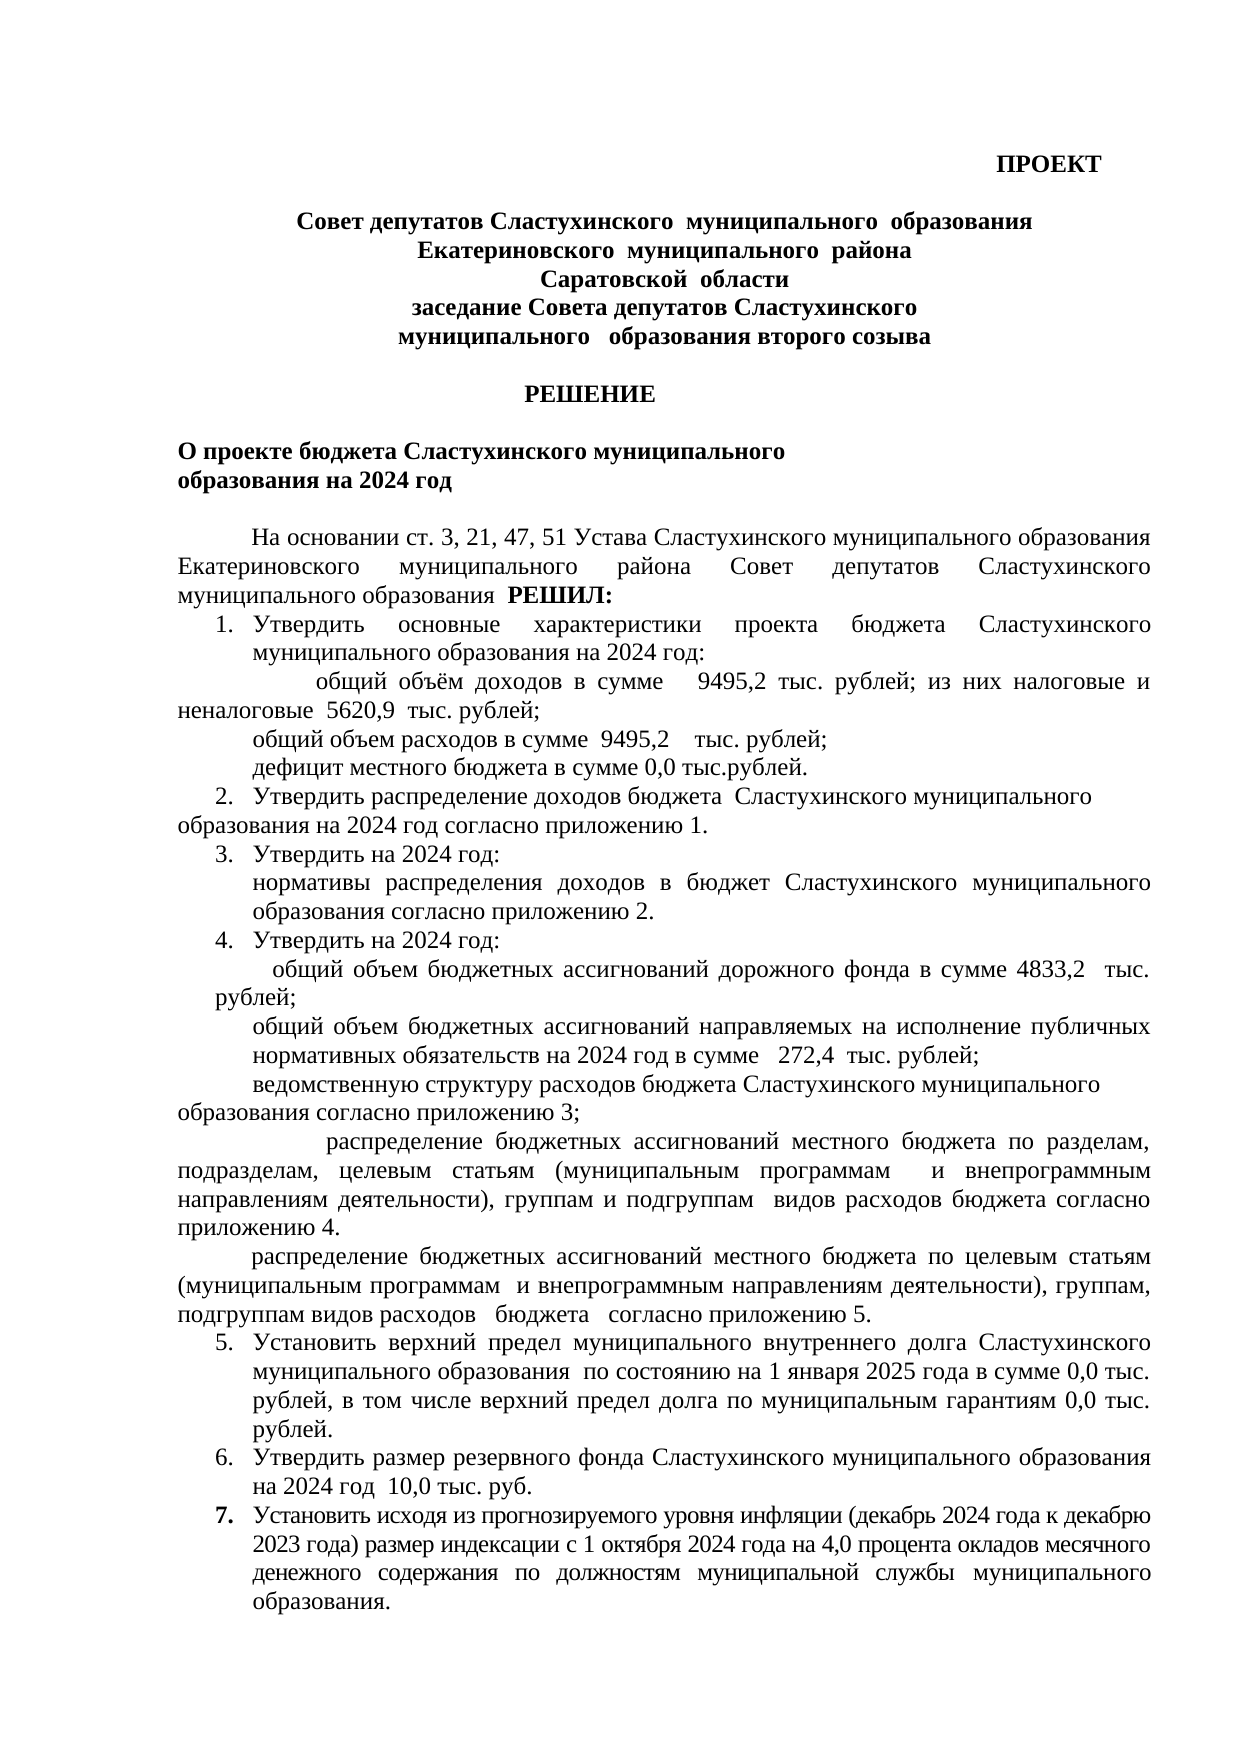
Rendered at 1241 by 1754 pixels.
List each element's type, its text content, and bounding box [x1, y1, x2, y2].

list Установить исходя из прогнозируемого уровня инфляции (декабрь 2024 года к декабрю 2023 года) размер индексации с 1 октября 2024 года на 4,0 процента окладов месячного денежного содержания по должностям муниципальной службы муниципального образования. [215, 1500, 1152, 1615]
text нормативы распределения доходов в бюджет Сластухинского муниципального образования согласно приложению 2. [252, 867, 1152, 925]
text образования согласно приложению 3; [177, 1097, 1152, 1126]
text общий объем расходов в сумме 9495,2 тыс. рублей; [177, 724, 1152, 752]
text образования на 2024 год [177, 465, 1152, 494]
text О проекте бюджета Сластухинского муниципального [177, 436, 1152, 465]
text общий объем бюджетных ассигнований дорожного фонда в сумме 4833,2 тыс. рублей; [215, 954, 1152, 1011]
list Установить верхний предел муниципального внутреннего долга Сластухинского муниципального образования по состоянию на 1 января 2025 года в сумме 0,0 тыс. рублей, в том числе верхний предел долга по муниципальным гарантиям 0,0 тыс. рублей. [215, 1327, 1152, 1442]
text дефицит местного бюджета в сумме 0,0 тыс.рублей. [177, 752, 1152, 781]
text ведомственную структуру расходов бюджета Сластухинского муниципального [252, 1069, 1152, 1097]
text ПРОЕКТ [177, 149, 1152, 177]
text распределение бюджетных ассигнований местного бюджета по целевым статьям (муниципальным программам и внепрограммным направлениям деятельности), группам, подгруппам видов расходов бюджета согласно приложению 5. [177, 1241, 1152, 1327]
text Екатериновского муниципального района [177, 235, 1152, 264]
list Утвердить распределение доходов бюджета Сластухинского муниципального [215, 781, 1152, 810]
list Утвердить на 2024 год: [215, 925, 1152, 954]
text заседание Совета депутатов Сластухинского [177, 292, 1152, 321]
text общий объем бюджетных ассигнований направляемых на исполнение публичных нормативных обязательств на 2024 год в сумме 272,4 тыс. рублей; [252, 1011, 1152, 1069]
text образования на 2024 год согласно приложению 1. [177, 810, 1152, 839]
list Утвердить на 2024 год: [215, 839, 1152, 867]
text РЕШЕНИЕ [177, 379, 1152, 407]
text распределение бюджетных ассигнований местного бюджета по разделам, подразделам, целевым статьям (муниципальным программам и внепрограммным направлениям деятельности), группам и подгруппам видов расходов бюджета согласно приложению 4. [177, 1126, 1152, 1241]
text общий объём доходов в сумме 9495,2 тыс. рублей; из них налоговые и неналоговые 5620,9 тыс. рублей; [177, 666, 1152, 724]
list Утвердить размер резервного фонда Сластухинского муниципального образования на 2024 год 10,0 тыс. руб. [215, 1442, 1152, 1500]
text Саратовской области [177, 264, 1152, 292]
list Утвердить основные характеристики проекта бюджета Сластухинского муниципального образования на 2024 год: [215, 609, 1152, 666]
text Совет депутатов Сластухинского муниципального образования [177, 206, 1152, 235]
text На основании ст. 3, 21, 47, 51 Устава Сластухинского муниципального образования Екатериновского муниципального района Совет депутатов Сластухинского муниципального образования РЕШИЛ: [177, 522, 1152, 609]
text муниципального образования второго созыва [177, 321, 1152, 350]
